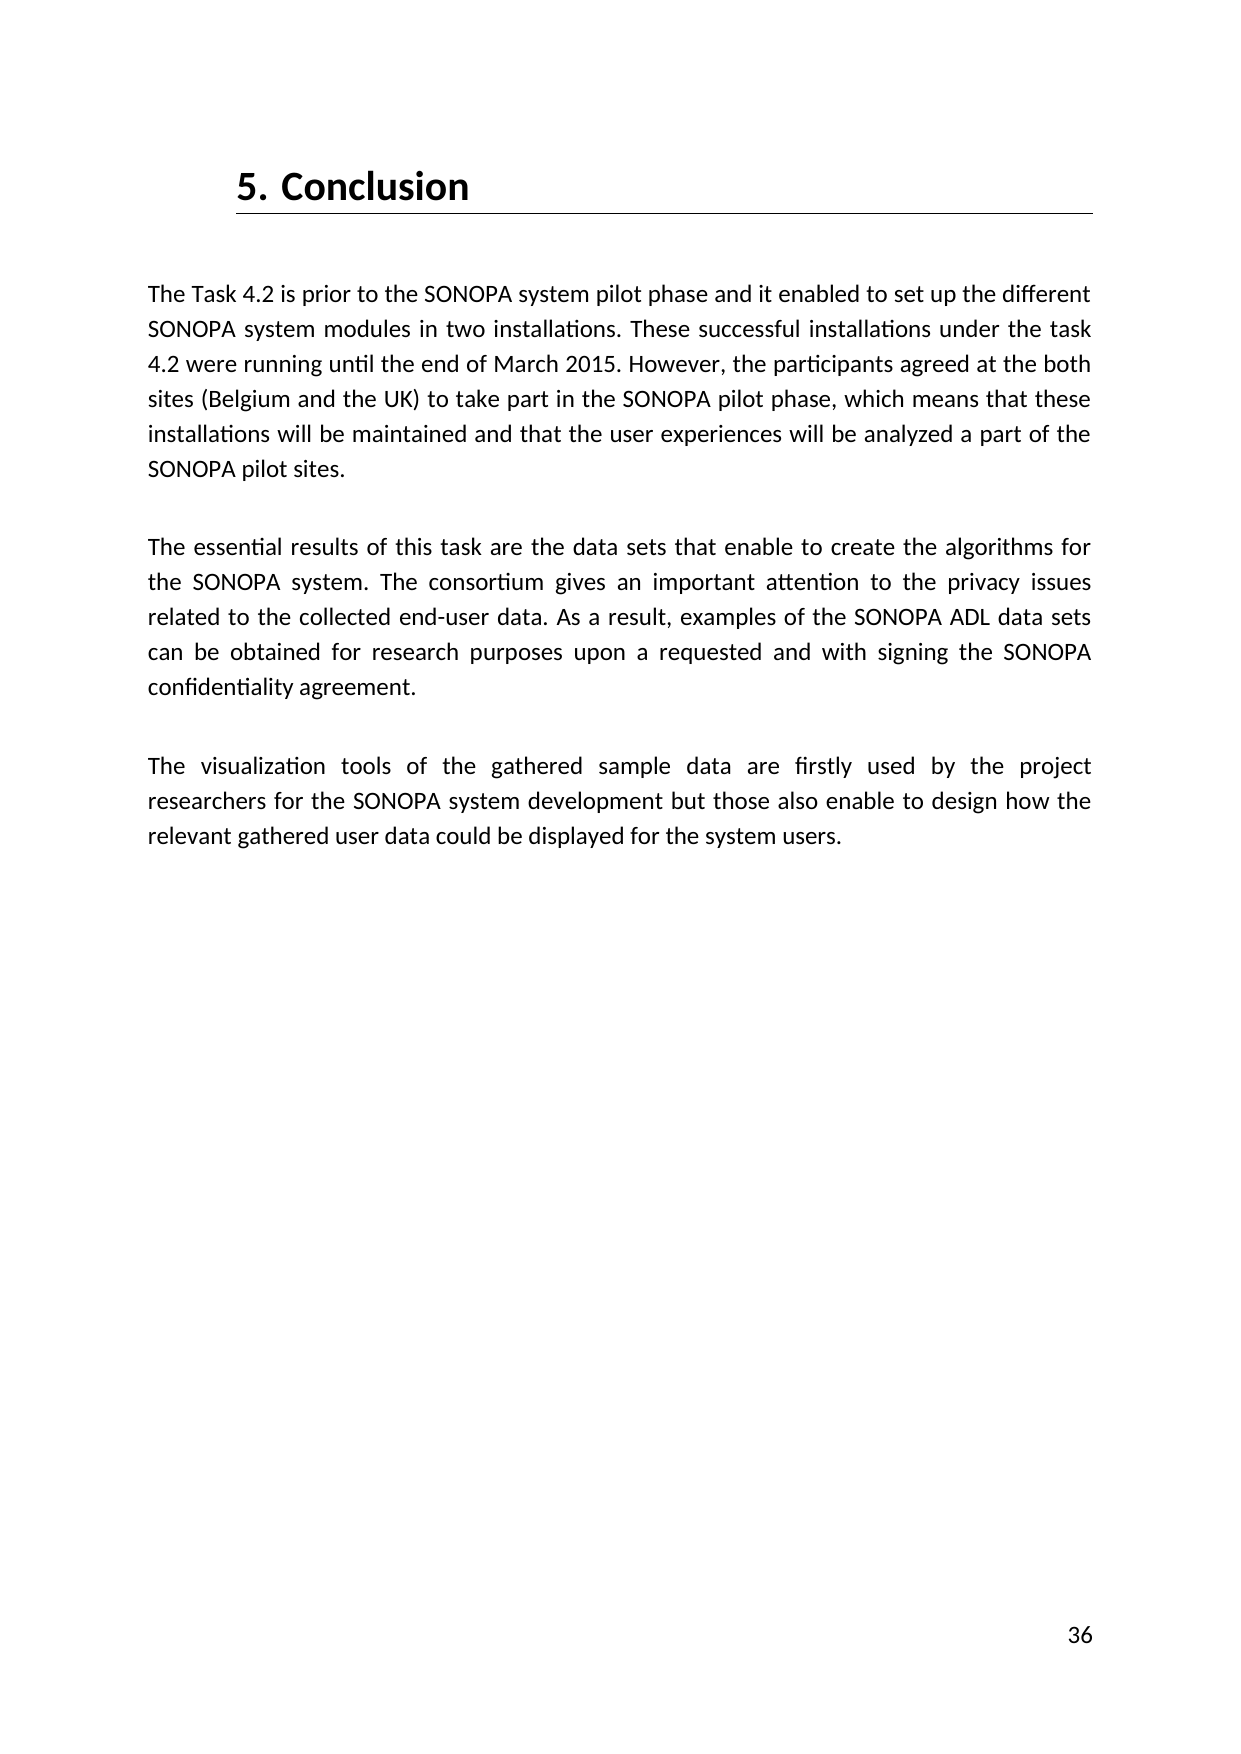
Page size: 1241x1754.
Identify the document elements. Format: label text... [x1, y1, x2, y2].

subtitle Conclusion [236, 160, 1093, 213]
text The Task 4.2 is prior to the SONOPA system pilot phase and it enabled to set up the different SONOPA system modules in two installations. These successful installations under the task 4.2 were running until the end of March 2015. However, the participants agreed at the both sites (Belgium and the UK) to take part in the SONOPA pilot phase, which means that these installations will be maintained and that the user experiences will be analyzed a part of the SONOPA pilot sites. [148, 278, 1093, 484]
text The visualization tools of the gathered sample data are firstly used by the project researchers for the SONOPA system development but those also enable to design how the relevant gathered user data could be displayed for the system users. [148, 750, 1093, 850]
text The essential results of this task are the data sets that enable to create the algorithms for the SONOPA system. The consortium gives an important attention to the privacy issues related to the collected end-user data. As a result, examples of the SONOPA ADL data sets can be obtained for research purposes upon a requested and with signing the SONOPA confidentiality agreement. [148, 532, 1093, 702]
